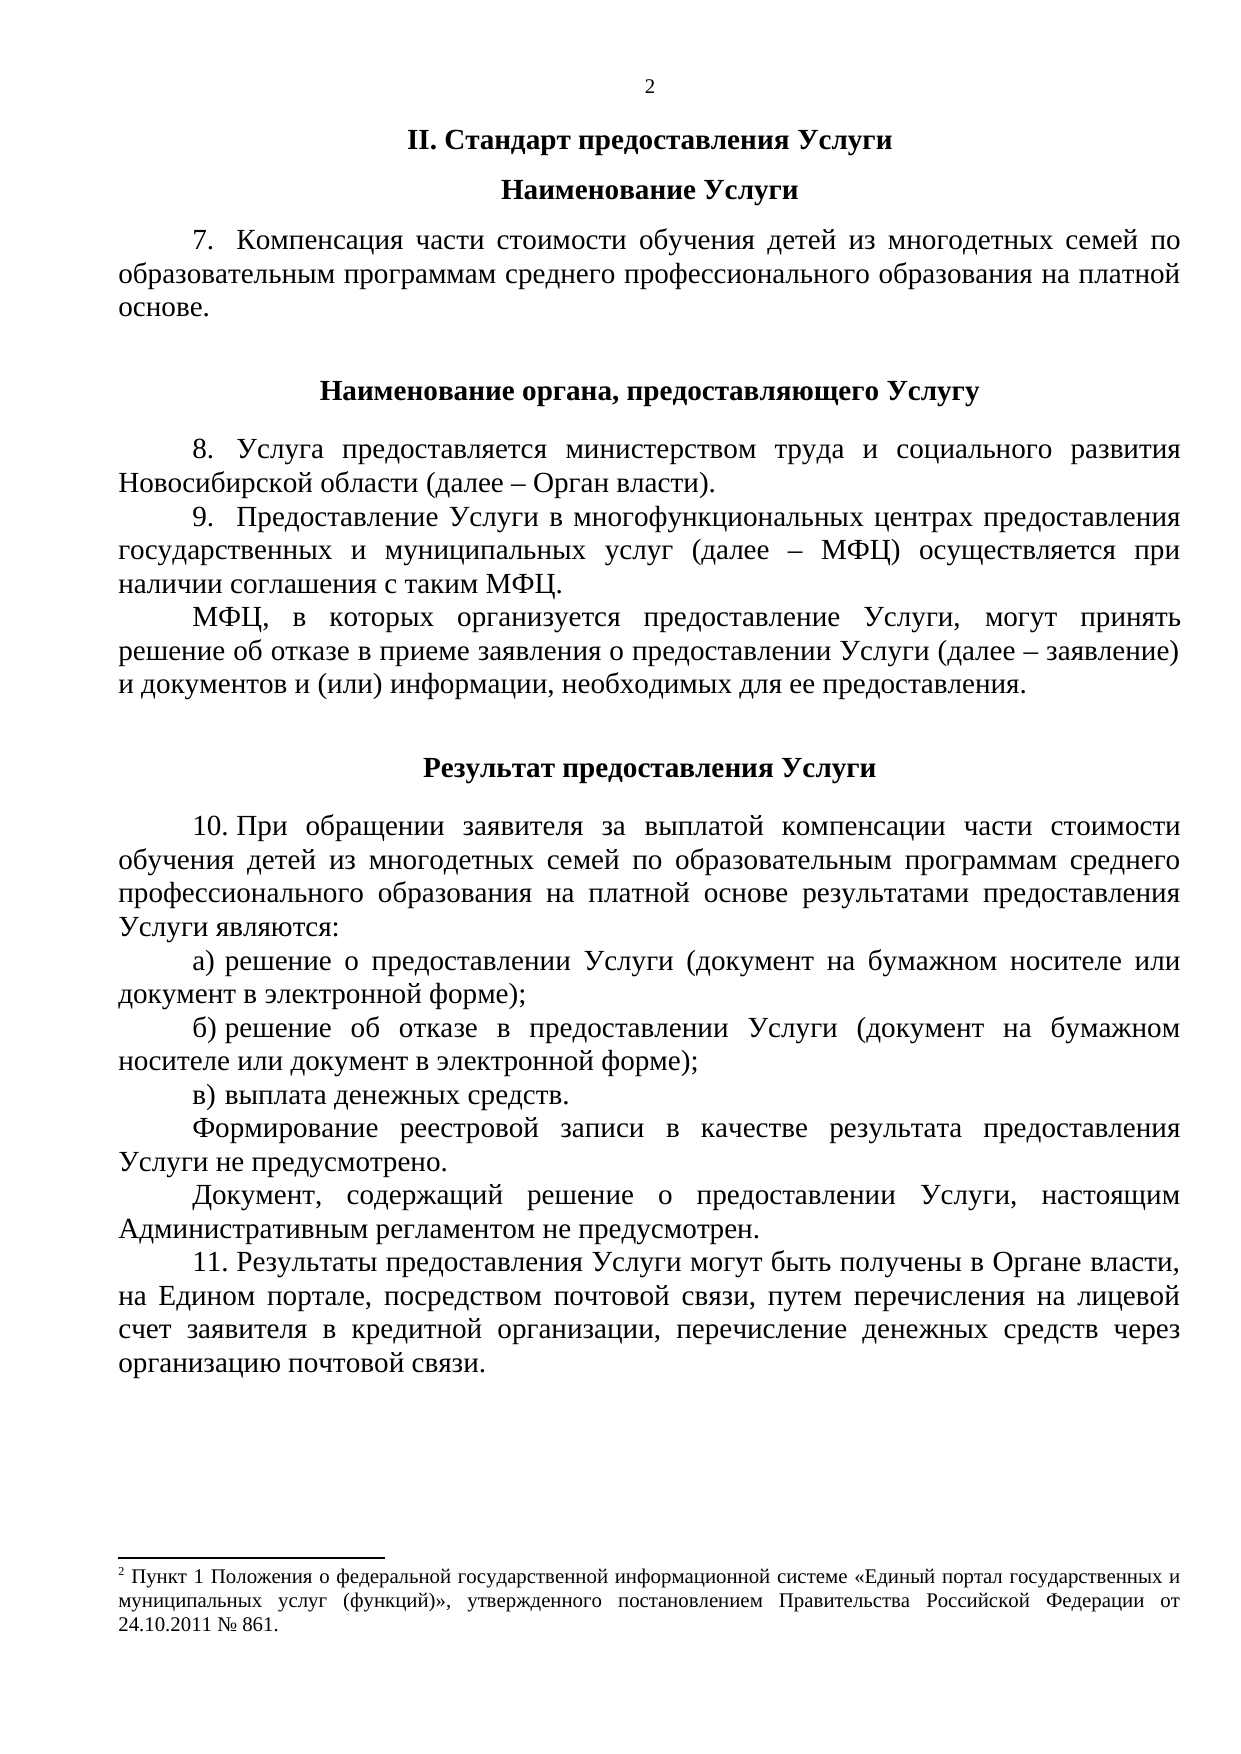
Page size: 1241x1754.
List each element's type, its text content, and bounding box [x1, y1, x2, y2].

text Документ, содержащий решение о предоставлении Услуги, настоящим Административным регламентом не предусмотрен. [118, 1177, 1181, 1244]
list выплата денежных средств. [118, 1077, 1181, 1110]
text Наименование Услуги [118, 172, 1181, 206]
list Компенсация части стоимости обучения детей из многодетных семей по образовательным программам среднего профессионального образования на платной основе. [118, 222, 1181, 323]
list Результаты предоставления Услуги могут быть получены в Органе власти, на Едином портале, посредством почтовой связи, путем перечисления на лицевой счет заявителя в кредитной организации, перечисление денежных средств через организацию почтовой связи. [118, 1244, 1181, 1379]
list Предоставление Услуги в многофункциональных центрах предоставления государственных и муниципальных услуг (далее – МФЦ) осуществляется при наличии соглашения с таким МФЦ. [118, 499, 1181, 599]
text Формирование реестровой записи в качестве результата предоставления Услуги не предусмотрено. [118, 1110, 1181, 1177]
list Услуга предоставляется министерством труда и социального развития Новосибирской области (далее – Орган власти). [118, 432, 1181, 499]
text Результат предоставления Услуги [118, 750, 1181, 783]
text Наименование органа, предоставляющего Услугу [118, 373, 1181, 407]
text МФЦ, в которых организуется предоставление Услуги, могут принять решение об отказе в приеме заявления о предоставлении Услуги (далее – заявление) и документов и (или) информации, необходимых для ее предоставления. [118, 599, 1181, 700]
text II. Стандарт предоставления Услуги [118, 122, 1181, 156]
list решение о предоставлении Услуги (документ на бумажном носителе или документ в электронной форме); [118, 943, 1181, 1010]
list При обращении заявителя за выплатой компенсации части стоимости обучения детей из многодетных семей по образовательным программам среднего профессионального образования на платной основе результатами предоставления Услуги являются: [118, 808, 1181, 943]
list решение об отказе в предоставлении Услуги (документ на бумажном носителе или документ в электронной форме); [118, 1010, 1181, 1077]
